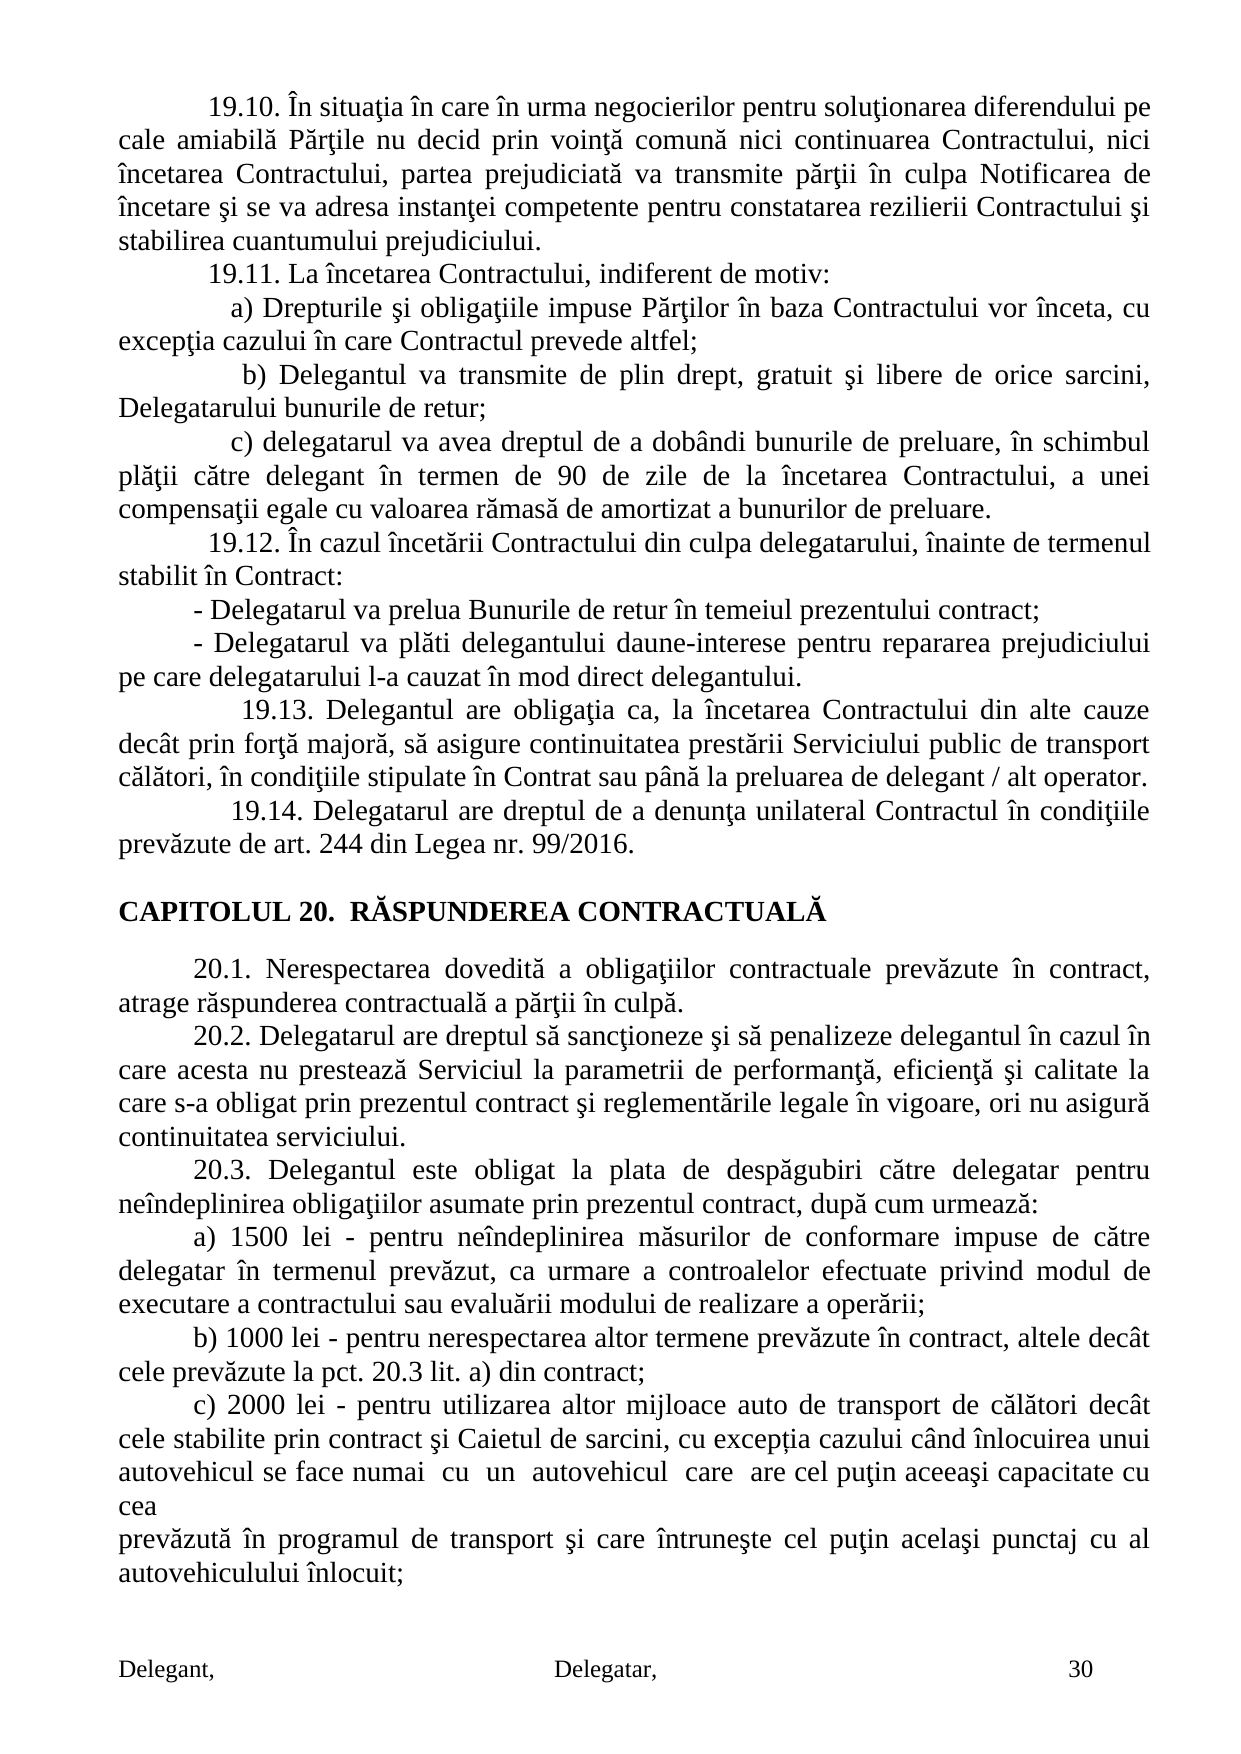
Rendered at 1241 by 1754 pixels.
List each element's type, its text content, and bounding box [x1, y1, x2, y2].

text 20.3. Delegantul este obligat la plata de despăgubiri către delegatar pentru neîndeplinirea obligaţiilor asumate prin prezentul contract, după cum urmează: [118, 1152, 1152, 1219]
text 19.13. Delegantul are obligaţia ca, la încetarea Contractului din alte cauze decât prin forţă majoră, să asigure continuitatea prestării Serviciului public de transport călători, în condiţiile stipulate în Contrat sau până la preluarea de delegant / alt operator. [118, 692, 1152, 793]
text prevăzută în programul de transport şi care întruneşte cel puţin acelaşi punctaj cu al autovehiculului înlocuit; [118, 1521, 1152, 1588]
text b) 1000 lei - pentru nerespectarea altor termene prevăzute în contract, altele decât cele prevăzute la pct. 20.3 lit. a) din contract; [118, 1320, 1152, 1387]
text 20.2. Delegatarul are dreptul să sancţioneze şi să penalizeze delegantul în cazul în care acesta nu prestează Serviciul la parametrii de performanţă, eficienţă şi calitate la care s-a obligat prin prezentul contract şi reglementările legale în vigoare, ori nu asigură continuitatea serviciului. [118, 1018, 1152, 1152]
text 19.12. În cazul încetării Contractului din culpa delegatarului, înainte de termenul stabilit în Contract: [118, 525, 1152, 592]
text b) Delegantul va transmite de plin drept, gratuit şi libere de orice sarcini, Delegatarului bunurile de retur; [118, 357, 1152, 424]
text - Delegatarul va plăti delegantului daune-interese pentru repararea prejudiciului pe care delegatarului l-a cauzat în mod direct delegantului. [118, 625, 1152, 692]
text c) 2000 lei - pentru utilizarea altor mijloace auto de transport de călători decât cele stabilite prin contract şi Caietul de sarcini, cu excepția cazului când înlocuirea unui autovehicul se face numai cu un autovehicul care are cel puţin aceeaşi capacitate cu cea [118, 1387, 1152, 1521]
text - Delegatarul va prelua Bunurile de retur în temeiul prezentului contract; [118, 592, 1152, 625]
text 19.11. La încetarea Contractului, indiferent de motiv: [118, 256, 1152, 290]
text a) Drepturile şi obligaţiile impuse Părţilor în baza Contractului vor înceta, cu excepţia cazului în care Contractul prevede altfel; [118, 290, 1152, 357]
text 19.14. Delegatarul are dreptul de a denunţa unilateral Contractul în condiţiile prevăzute de art. 244 din Legea nr. 99/2016. [118, 793, 1152, 860]
text a) 1500 lei - pentru neîndeplinirea măsurilor de conformare impuse de către delegatar în termenul prevăzut, ca urmare a controalelor efectuate privind modul de executare a contractului sau evaluării modului de realizare a operării; [118, 1219, 1152, 1320]
text 20.1. Nerespectarea dovedită a obligaţiilor contractuale prevăzute în contract, atrage răspunderea contractuală a părţii în culpă. [118, 951, 1152, 1018]
text 19.10. În situaţia în care în urma negocierilor pentru soluţionarea diferendului pe cale amiabilă Părţile nu decid prin voinţă comună nici continuarea Contractului, nici încetarea Contractului, partea prejudiciată va transmite părţii în culpa Notificarea de încetare şi se va adresa instanţei competente pentru constatarea rezilierii Contractului şi stabilirea cuantumului prejudiciului. [118, 89, 1152, 256]
text c) delegatarul va avea dreptul de a dobândi bunurile de preluare, în schimbul plăţii către delegant în termen de 90 de zile de la încetarea Contractului, a unei compensaţii egale cu valoarea rămasă de amortizat a bunurilor de preluare. [118, 424, 1152, 525]
text CAPITOLUL 20. RĂSPUNDEREA CONTRACTUALĂ [118, 894, 1152, 927]
